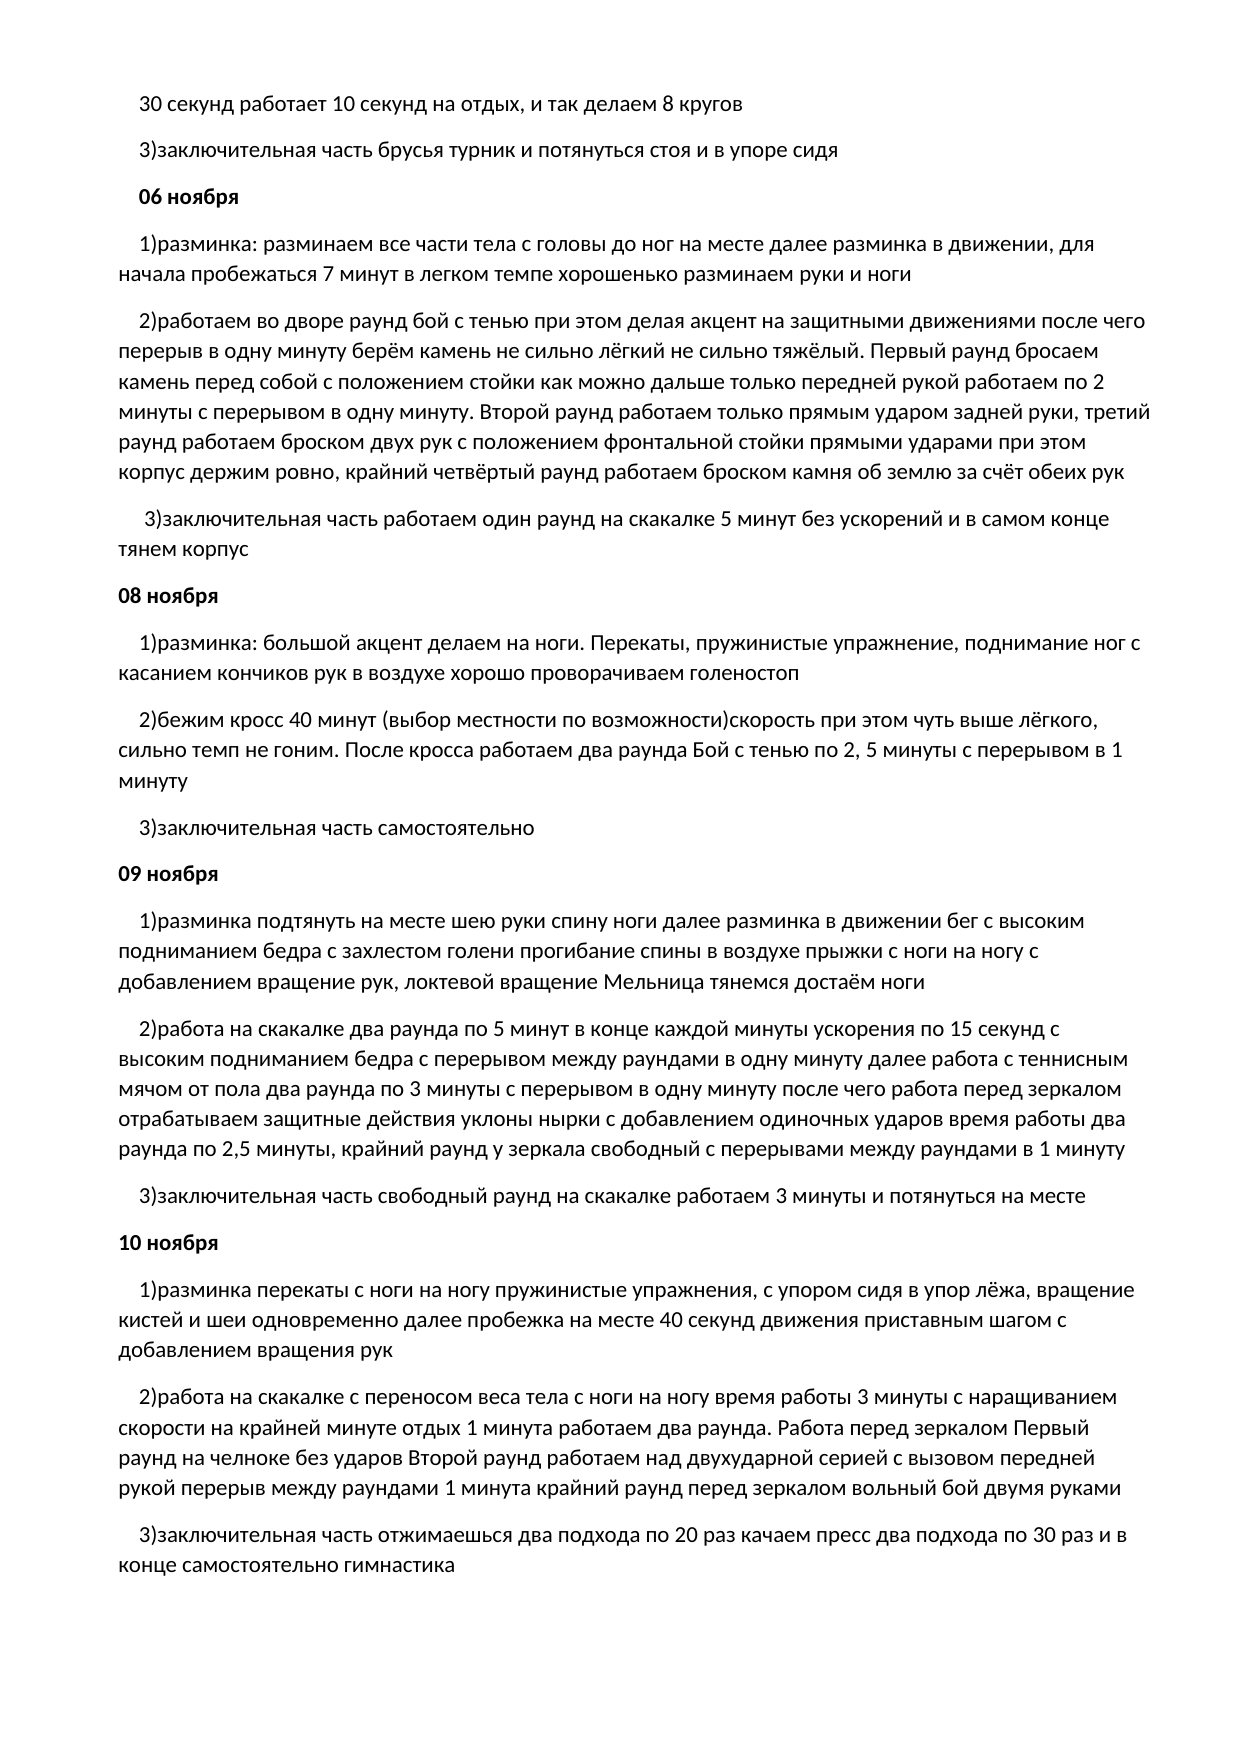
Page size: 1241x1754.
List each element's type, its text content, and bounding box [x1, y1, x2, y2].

text 2)бежим кросс 40 минут (выбор местности по возможности)скорость при этом чуть выше лёгкого, сильно темп не гоним. После кросса работаем два раунда Бой с тенью по 2, 5 минуты с перерывом в 1 минуту [118, 705, 1152, 794]
text 1)разминка: разминаем все части тела с головы до ног на месте далее разминка в движении, для начала пробежаться 7 минут в легком темпе хорошенько разминаем руки и ноги [118, 229, 1152, 287]
text 3)заключительная часть самостоятельно [118, 813, 1152, 841]
text 3)заключительная часть отжимаешься два подхода по 20 раз качаем пресс два подхода по 30 раз и в конце самостоятельно гимнастика [118, 1520, 1152, 1578]
text 30 секунд работает 10 секунд на отдых, и так делаем 8 кругов [118, 89, 1152, 117]
text 2)работа на скакалке с переносом веса тела с ноги на ногу время работы 3 минуты с наращиванием скорости на крайней минуте отдых 1 минута работаем два раунда. Работа перед зеркалом Первый раунд на челноке без ударов Второй раунд работаем над двухударной серией с вызовом передней рукой перерыв между раундами 1 минута крайний раунд перед зеркалом вольный бой двумя руками [118, 1382, 1152, 1501]
text 2)работаем во дворе раунд бой с тенью при этом делая акцент на защитными движениями после чего перерыв в одну минуту берём камень не сильно лёгкий не сильно тяжёлый. Первый раунд бросаем камень перед собой с положением стойки как можно дальше только передней рукой работаем по 2 минуты с перерывом в одну минуту. Второй раунд работаем только прямым ударом задней руки, третий раунд работаем броском двух рук с положением фронтальной стойки прямыми ударами при этом корпус держим ровно, крайний четвёртый раунд работаем броском камня об землю за счёт обеих рук [118, 306, 1152, 485]
text 1)разминка подтянуть на месте шею руки спину ноги далее разминка в движении бег с высоким подниманием бедра с захлестом голени прогибание спины в воздухе прыжки с ноги на ногу с добавлением вращение рук, локтевой вращение Мельница тянемся достаём ноги [118, 906, 1152, 995]
text 3)заключительная часть брусья турник и потянуться стоя и в упоре сидя [118, 136, 1152, 163]
text 08 ноября [118, 581, 1152, 609]
text 09 ноября [118, 859, 1152, 887]
text 3)заключительная часть свободный раунд на скакалке работаем 3 минуты и потянуться на месте [118, 1181, 1152, 1209]
text 2)работа на скакалке два раунда по 5 минут в конце каждой минуты ускорения по 15 секунд с высоким подниманием бедра с перерывом между раундами в одну минуту далее работа с теннисным мячом от пола два раунда по 3 минуты с перерывом в одну минуту после чего работа перед зеркалом отрабатываем защитные действия уклоны нырки с добавлением одиночных ударов время работы два раунда по 2,5 минуты, крайний раунд у зеркала свободный с перерывами между раундами в 1 минуту [118, 1014, 1152, 1162]
text 1)разминка: большой акцент делаем на ноги. Перекаты, пружинистые упражнение, поднимание ног с касанием кончиков рук в воздухе хорошо проворачиваем голеностоп [118, 628, 1152, 686]
text 06 ноября [118, 182, 1152, 210]
text 1)разминка перекаты с ноги на ногу пружинистые упражнения, с упором сидя в упор лёжа, вращение кистей и шеи одновременно далее пробежка на месте 40 секунд движения приставным шагом с добавлением вращения рук [118, 1275, 1152, 1363]
text 3)заключительная часть работаем один раунд на скакалке 5 минут без ускорений и в самом конце тянем корпус [118, 504, 1152, 562]
text 10 ноября [118, 1228, 1152, 1256]
